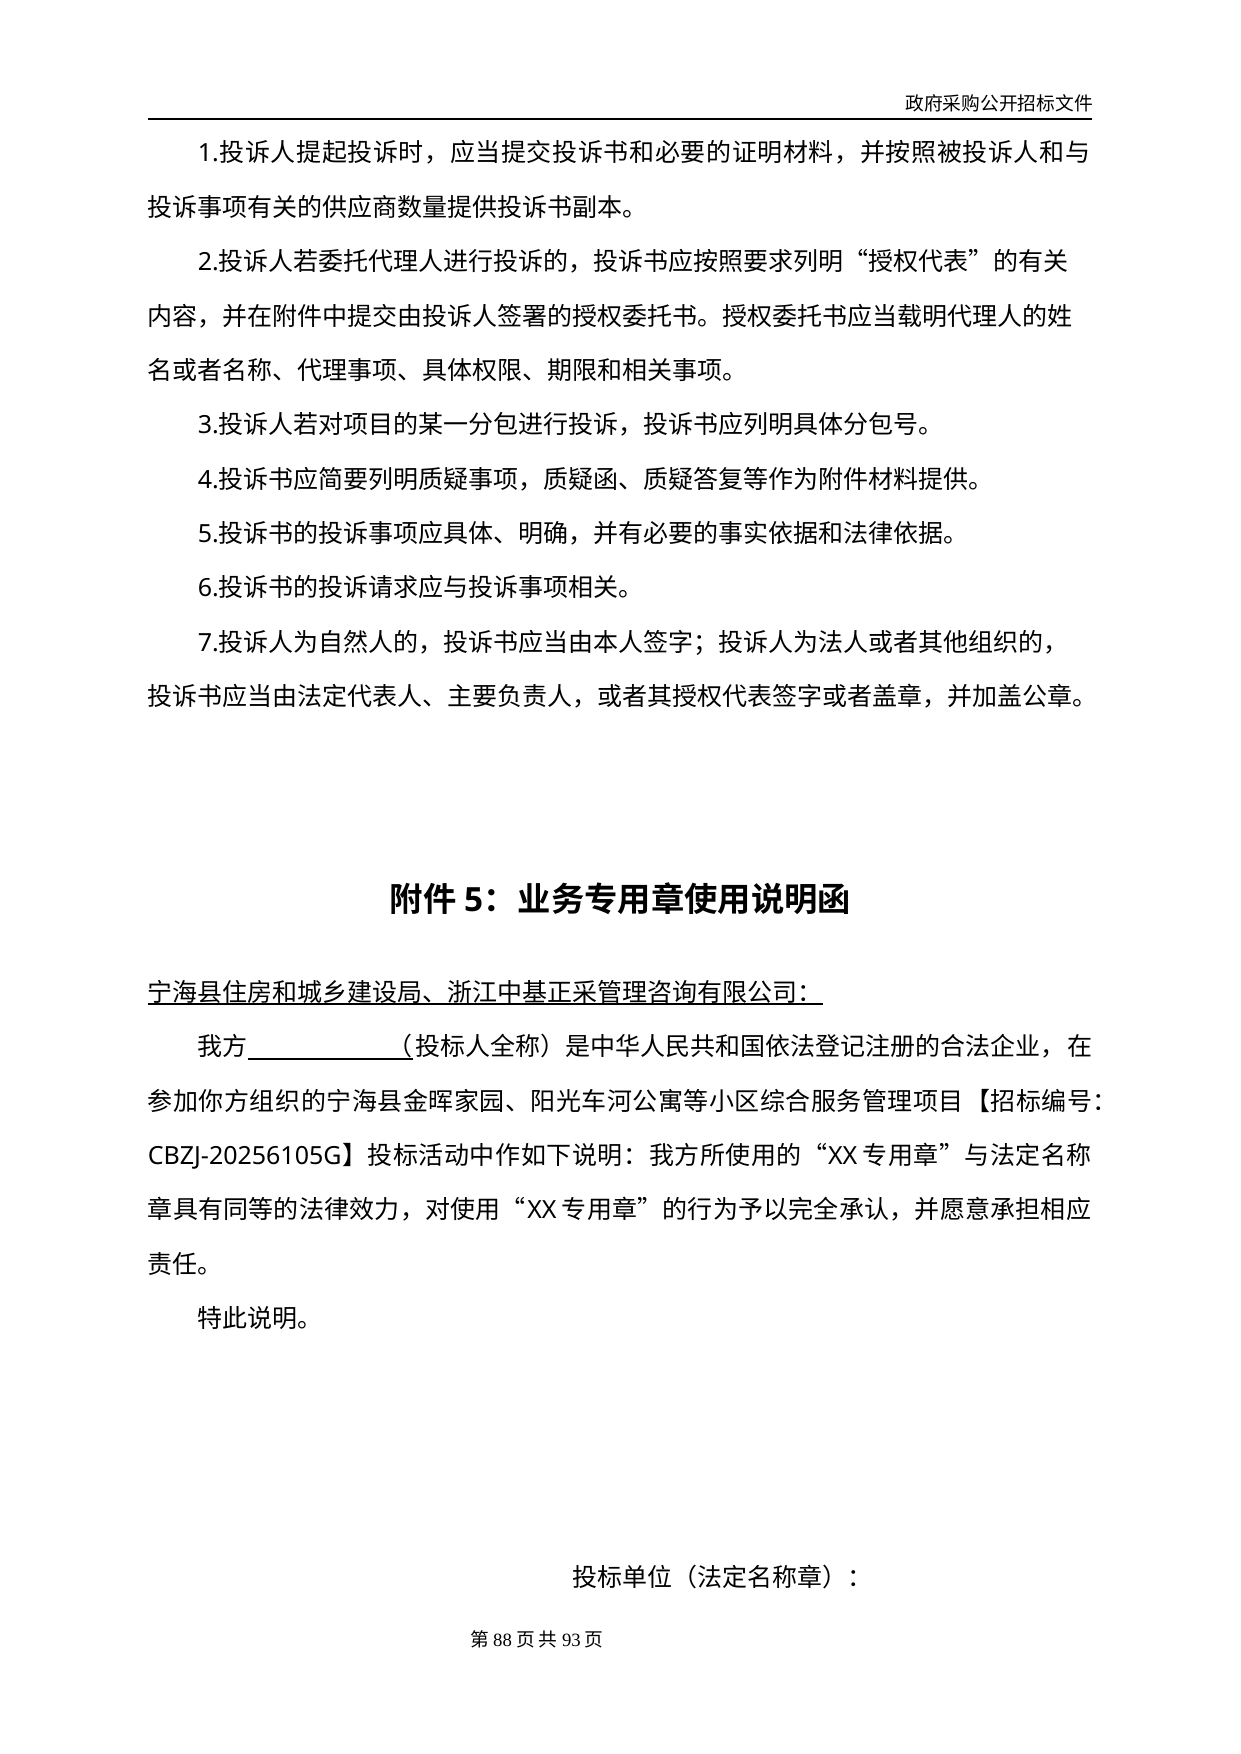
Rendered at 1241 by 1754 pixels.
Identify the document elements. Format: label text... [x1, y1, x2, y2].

text 5.投诉书的投诉事项应具体、明确，并有必要的事实依据和法律依据。 [148, 513, 1092, 550]
text 3.投诉人若对项目的某一分包进行投诉，投诉书应列明具体分包号。 [148, 405, 1092, 441]
text 附件5：业务专用章使用说明函 [148, 873, 1092, 921]
text 投标单位（法定名称章）： [148, 1557, 1042, 1593]
text 特此说明。 [148, 1299, 1092, 1335]
text 4.投诉书应简要列明质疑事项，质疑函、质疑答复等作为附件材料提供。 [148, 459, 1092, 495]
text 7.投诉人为自然人的，投诉书应当由本人签字；投诉人为法人或者其他组织的，投诉书应当由法定代表人、主要负责人，或者其授权代表签字或者盖章，并加盖公章。 [148, 622, 1092, 713]
text 6.投诉书的投诉请求应与投诉事项相关。 [148, 568, 1092, 604]
text 我方 （投标人全称）是中华人民共和国依法登记注册的合法企业，在参加你方组织的宁海县金晖家园、阳光车河公寓等小区综合服务管理项目【招标编号：CBZJ-20256105G】投标活动中作如下说明：我方所使用的“XX专用章”与法定名称章具有同等的法律效力，对使用“XX专用章”的行为予以完全承认，并愿意承担相应责任。 [148, 1027, 1092, 1281]
text 宁海县住房和城乡建设局、浙江中基正采管理咨询有限公司： [148, 972, 1092, 1009]
text 2.投诉人若委托代理人进行投诉的，投诉书应按照要求列明“授权代表”的有关内容，并在附件中提交由投诉人签署的授权委托书。授权委托书应当载明代理人的姓名或者名称、代理事项、具体权限、期限和相关事项。 [148, 242, 1092, 387]
text 1.投诉人提起投诉时，应当提交投诉书和必要的证明材料，并按照被投诉人和与投诉事项有关的供应商数量提供投诉书副本。 [148, 133, 1092, 223]
